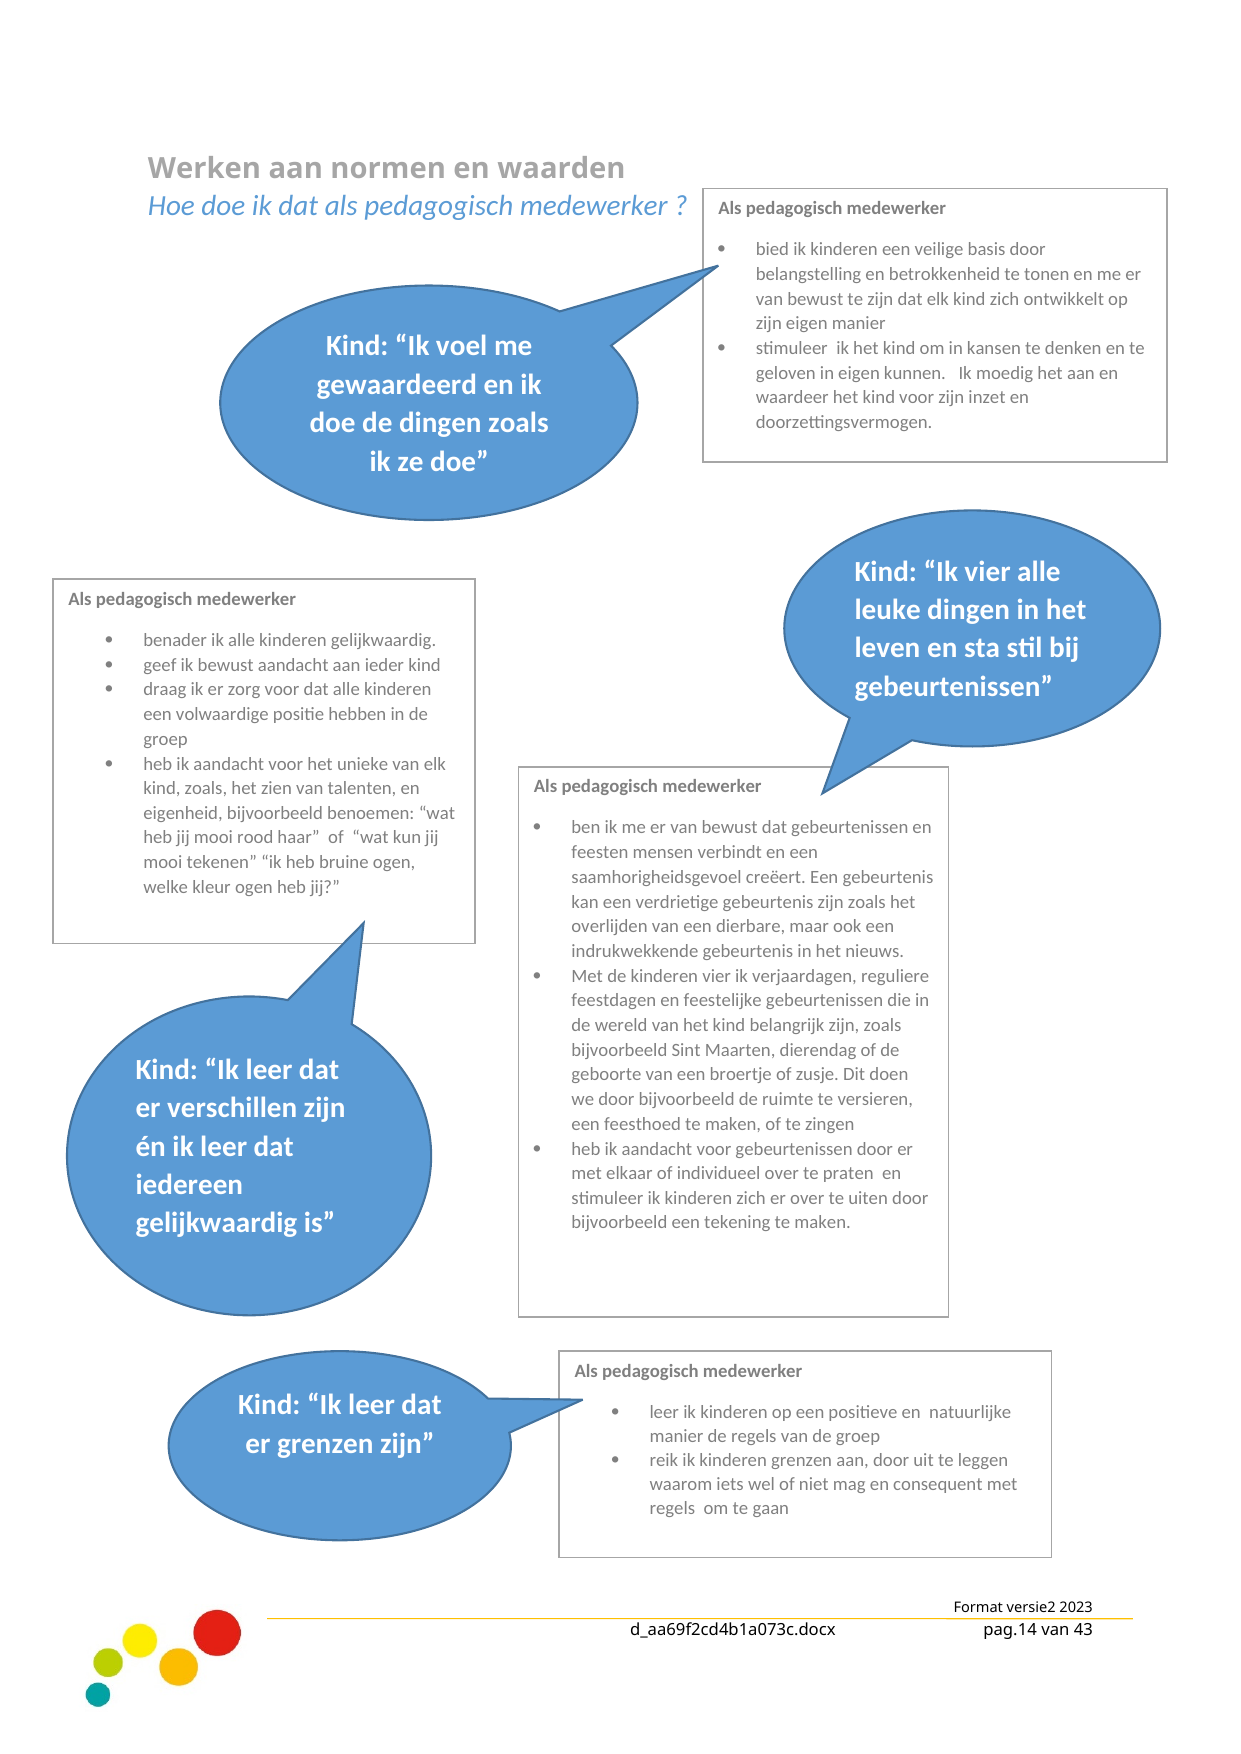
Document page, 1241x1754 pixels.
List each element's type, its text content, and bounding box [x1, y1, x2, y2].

picture [67, 1604, 257, 1712]
list Hoe doe ik dat als pedagogisch medewerker ? [148, 187, 1092, 223]
subtitle Werken aan normen en waarden [148, 148, 1092, 187]
